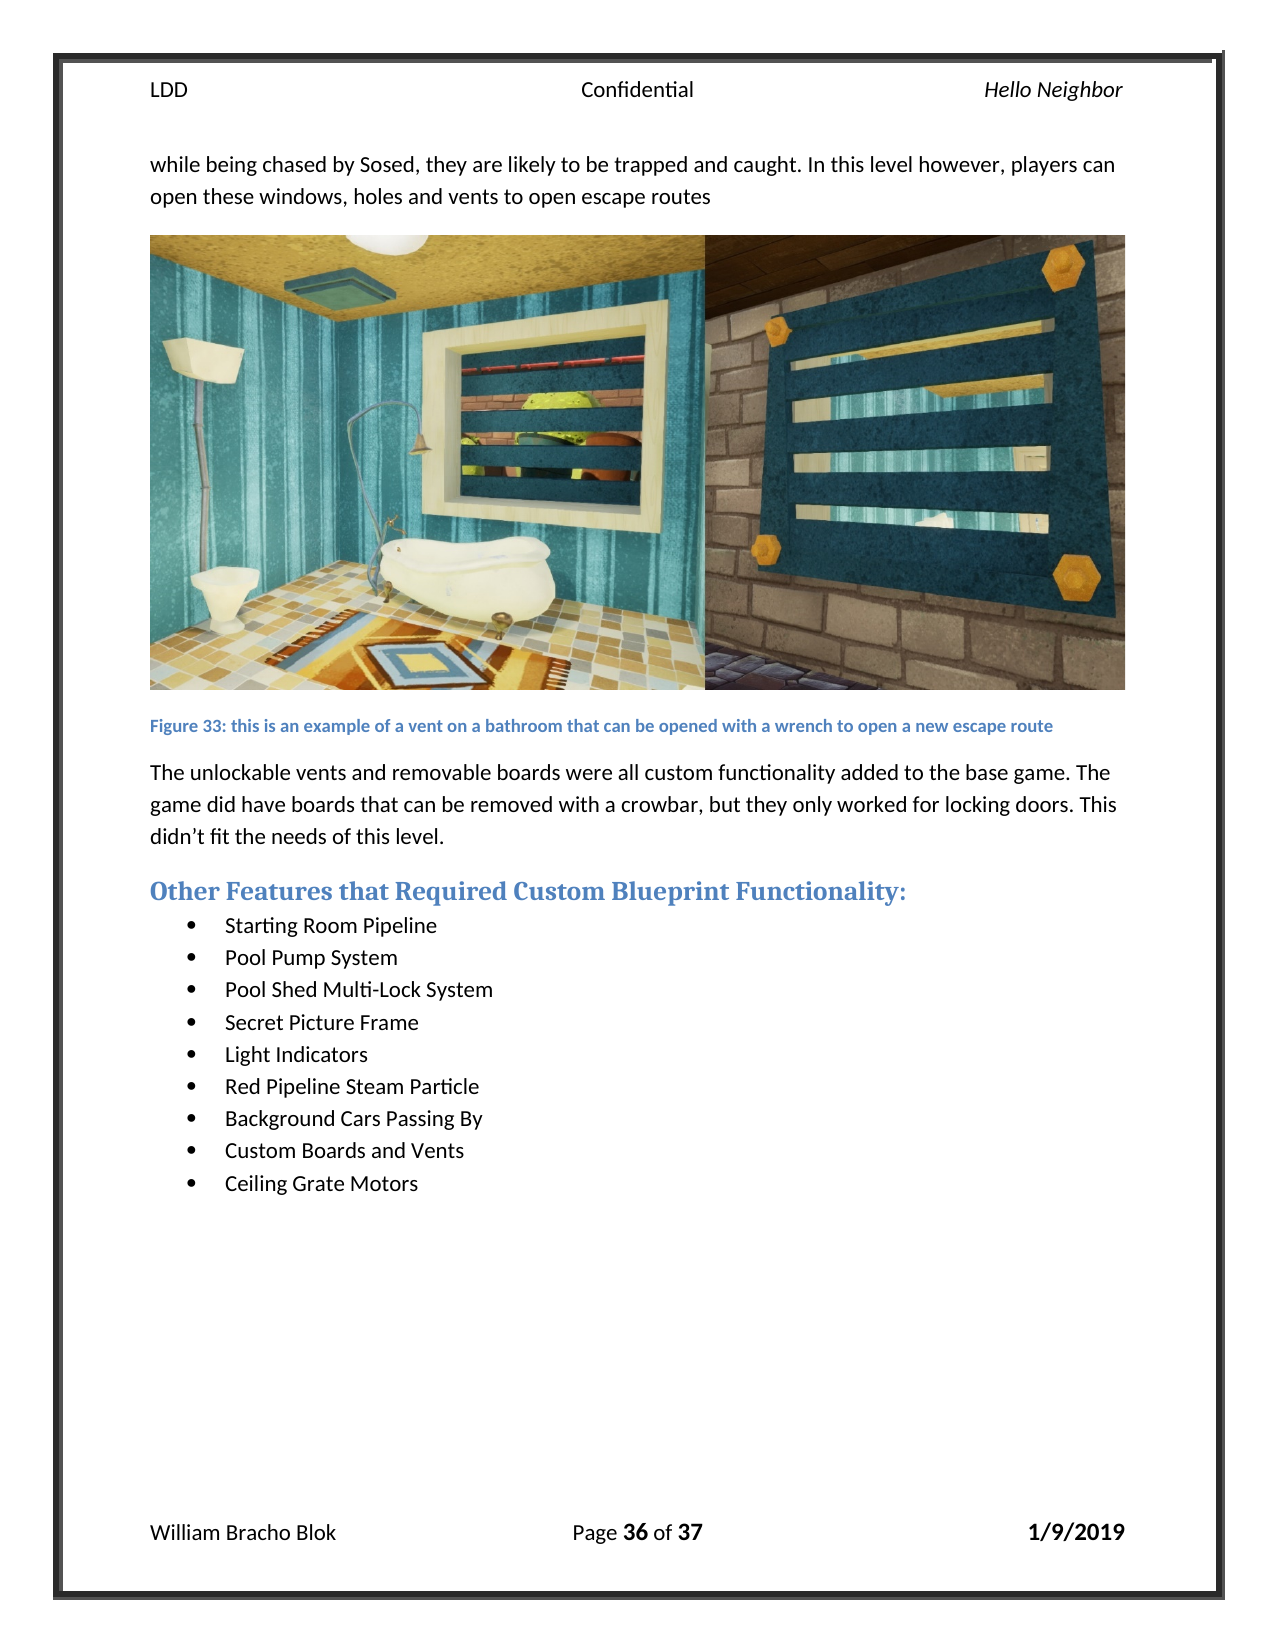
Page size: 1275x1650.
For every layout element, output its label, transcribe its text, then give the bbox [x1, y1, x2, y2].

text The unlockable vents and removable boards were all custom functionality added to the base game. The game did have boards that can be removed with a crowbar, but they only worked for locking doors. This didn’t fit the needs of this level. [150, 758, 1125, 851]
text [150, 150, 1125, 210]
list Pool Shed Multi-Lock System [187, 976, 1125, 1004]
list Pool Pump System [187, 943, 1125, 971]
subtitle Other Features that Required Custom Blueprint Functionality: [150, 876, 1125, 907]
text Figure 33: this is an example of a vent on a bathroom that can be opened with a wrench to open a new escape route [150, 714, 1125, 737]
list Red Pipeline Steam Particle [187, 1072, 1125, 1100]
list Ceiling Grate Motors [187, 1169, 1125, 1197]
picture [150, 235, 1125, 690]
list Custom Boards and Vents [187, 1137, 1125, 1164]
list Light Indicators [187, 1040, 1125, 1068]
list Starting Room Pipeline [187, 911, 1125, 939]
list Secret Picture Frame [187, 1008, 1125, 1036]
list Background Cars Passing By [187, 1104, 1125, 1132]
